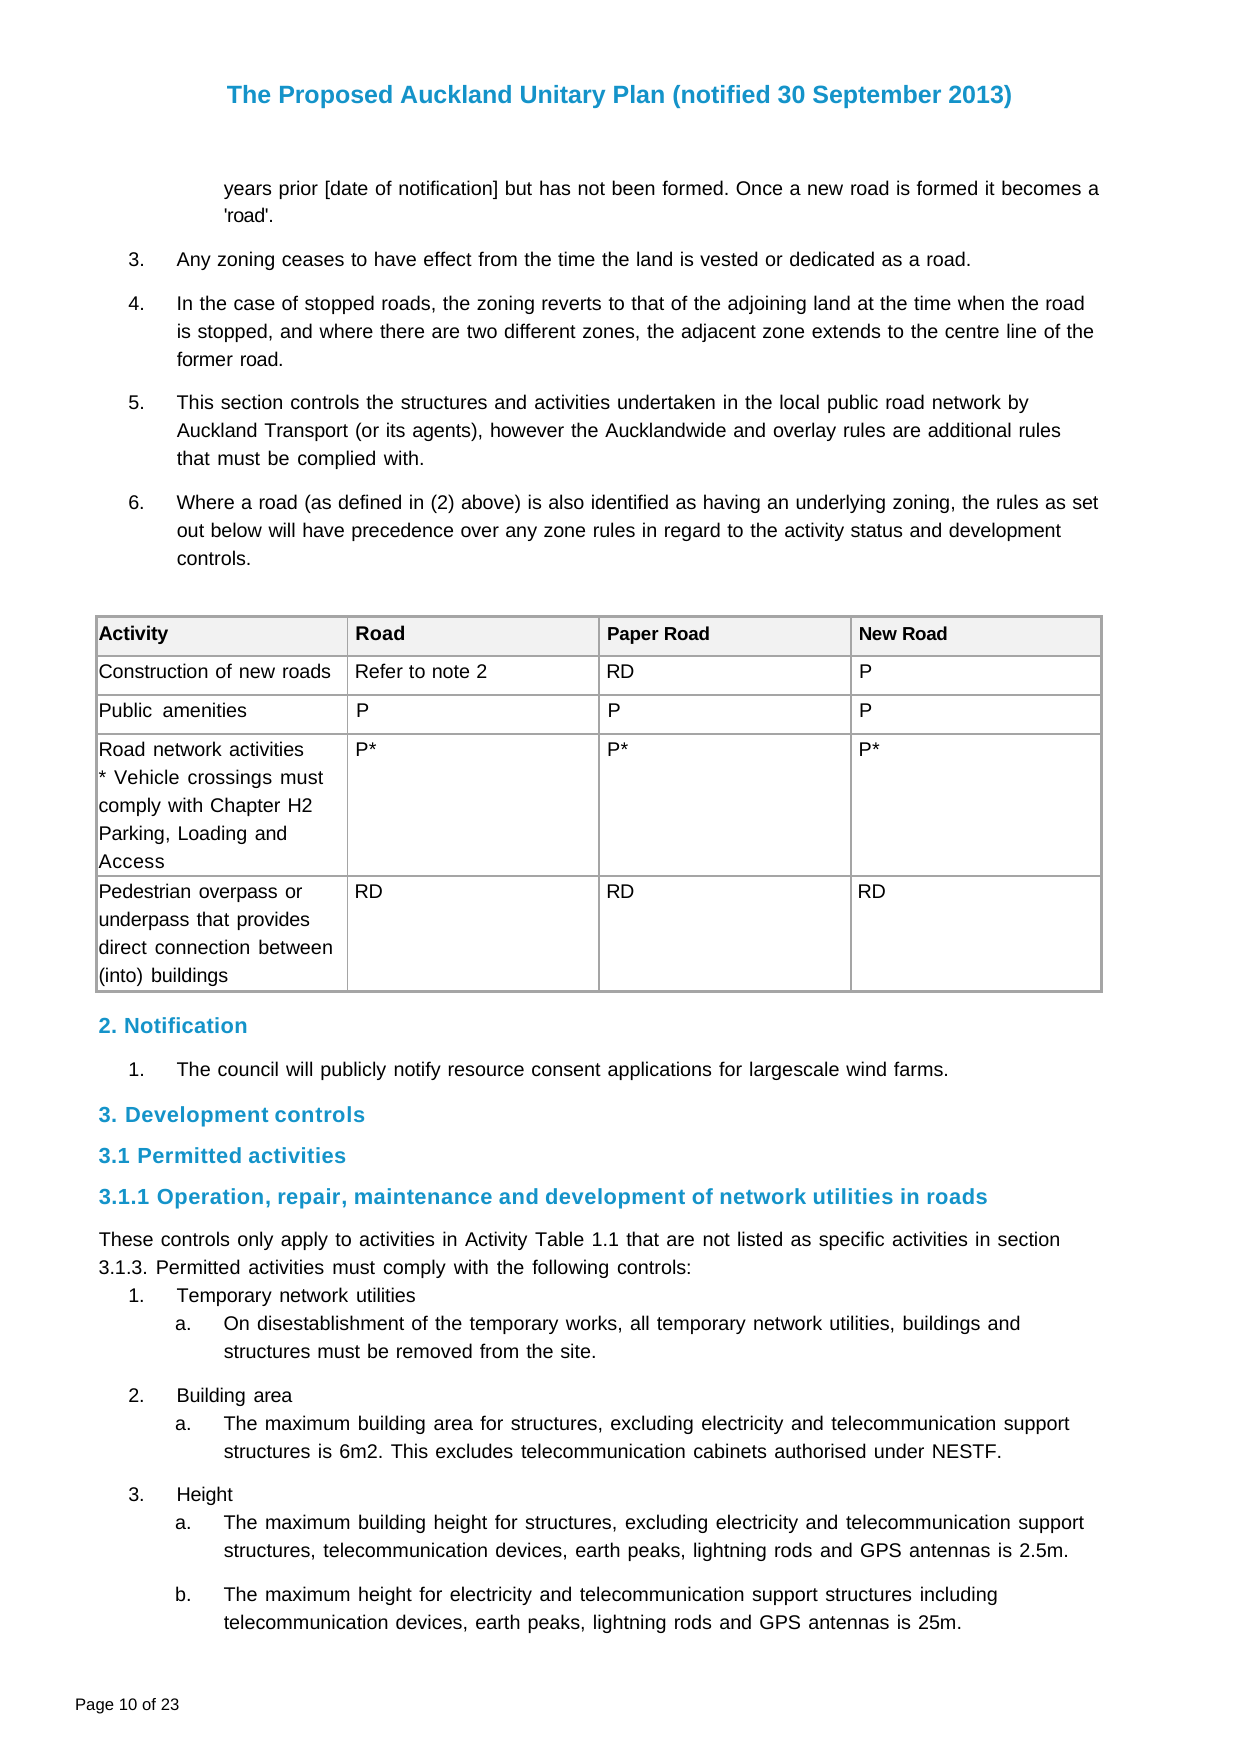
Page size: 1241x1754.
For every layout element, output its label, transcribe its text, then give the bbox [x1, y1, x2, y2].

table_cell Refer to note 2 [348, 657, 598, 694]
table_cell P* [600, 735, 850, 875]
table_cell Construction of new roads [98, 657, 347, 694]
table_cell P [600, 696, 850, 733]
table_cell RD [600, 877, 850, 990]
table_cell RD [600, 657, 850, 694]
list Height [128, 1483, 1117, 1506]
table_header Activity [98, 618, 347, 655]
subtitle Notification [98, 1013, 1117, 1038]
list Permitted activities [98, 1143, 1117, 1168]
list Building area [128, 1383, 1117, 1406]
list Temporary network utilities [128, 1284, 1117, 1307]
list On disestablishment of the temporary works, all temporary network utilities, buildings and structures must be removed from the site. [175, 1312, 1030, 1363]
table_cell Pedestrian overpass or underpass that provides direct connection between (into) buildings [98, 877, 347, 990]
table_cell P [852, 657, 1100, 694]
list The maximum building height for structures, excluding electricity and telecommunication support structures, telecommunication devices, earth peaks, lightning rods and GPS antennas is 2.5m. [175, 1511, 1094, 1562]
table_cell RD [348, 877, 598, 990]
list Operation, repair, maintenance and development of network utilities in roads [98, 1184, 1117, 1209]
list The council will publicly notify resource consent applications for large­scale wind farms. [128, 1057, 1117, 1080]
text years prior [date of notification] but has not been formed. Once a new road is formed it becomes a 'road'. [223, 176, 1117, 227]
table_header Paper Road [600, 618, 850, 655]
list This section controls the structures and activities undertaken in the local public road network by Auckland Transport (or its agents), however the Auckland­wide and overlay rules are additional rules that must be complied with. [128, 391, 1074, 470]
text These controls only apply to activities in Activity Table 1.1 that are not listed as specific activities in section [98, 1228, 1117, 1251]
table_cell P* [852, 735, 1100, 875]
list Any zoning ceases to have effect from the time the land is vested or dedicated as a road. [128, 248, 1117, 271]
table_header Road [348, 618, 598, 655]
table_cell P* [348, 735, 598, 875]
list Permitted activities must comply with the following controls: [98, 1256, 1117, 1279]
table_header New Road [852, 618, 1100, 655]
list Where a road (as defined in (2) above) is also identified as having an underlying zoning, the rules as set out below will have precedence over any zone rules in regard to the activity status and development controls. [128, 491, 1107, 569]
table_cell Road network activities * Vehicle crossings must comply with Chapter H2 Parking, Loading and Access [98, 735, 347, 875]
list The maximum height for electricity and telecommunication support structures including telecommunication devices, earth peaks, lightning rods and GPS antennas is 25m. [175, 1583, 1007, 1633]
table_cell Public amenities [98, 696, 347, 733]
list The maximum building area for structures, excluding electricity and telecommunication support structures is 6m2. This excludes telecommunication cabinets authorised under NESTF. [175, 1412, 1079, 1462]
table_cell P [852, 696, 1100, 733]
table_cell P [348, 696, 598, 733]
table_cell RD [852, 877, 1100, 990]
list In the case of stopped roads, the zoning reverts to that of the adjoining land at the time when the road is stopped, and where there are two different zones, the adjacent zone extends to the centre line of the former road. [128, 292, 1102, 370]
subtitle Development controls [98, 1102, 1117, 1127]
